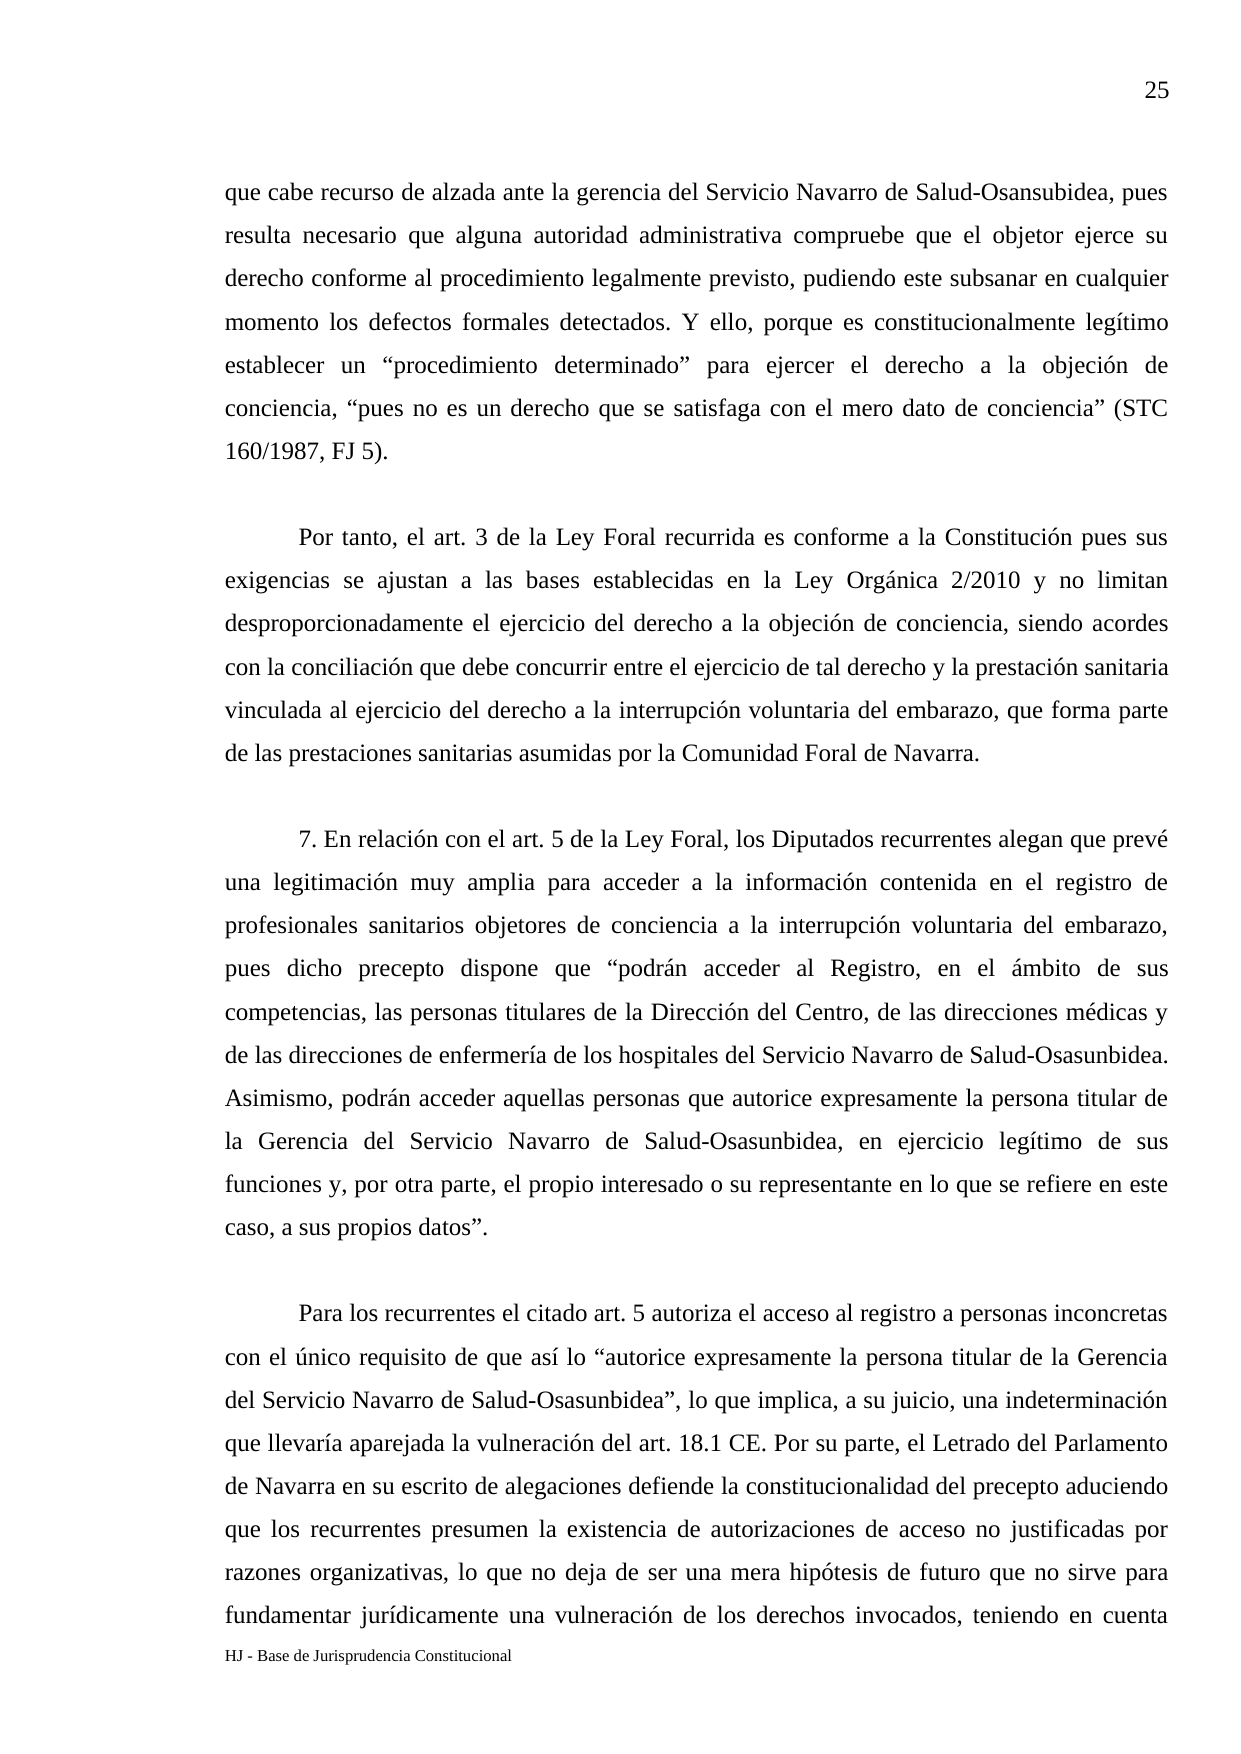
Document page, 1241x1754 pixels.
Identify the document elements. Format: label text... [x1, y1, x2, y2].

text Por tanto, el art. 3 de la Ley Foral recurrida es conforme a la Constitución pues sus exigencias se ajustan a las bases establecidas en la Ley Orgánica 2/2010 y no limitan desproporcionadamente el ejercicio del derecho a la objeción de conciencia, siendo acordes con la conciliación que debe concurrir entre el ejercicio de tal derecho y la prestación sanitaria vinculada al ejercicio del derecho a la interrupción voluntaria del embarazo, que forma parte de las prestaciones sanitarias asumidas por la Comunidad Foral de Navarra. [224, 522, 1169, 767]
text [224, 177, 1169, 465]
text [224, 1298, 1169, 1629]
text 7. En relación con el art. 5 de la Ley Foral, los Diputados recurrentes alegan que prevé una legitimación muy amplia para acceder a la información contenida en el registro de profesionales sanitarios objetores de conciencia a la interrupción voluntaria del embarazo, pues dicho precepto dispone que “podrán acceder al Registro, en el ámbito de sus competencias, las personas titulares de la Dirección del Centro, de las direcciones médicas y de las direcciones de enfermería de los hospitales del Servicio Navarro de Salud-Osasunbidea. Asimismo, podrán acceder aquellas personas que autorice expresamente la persona titular de la Gerencia del Servicio Navarro de Salud-Osasunbidea, en ejercicio legítimo de sus funciones y, por otra parte, el propio interesado o su representante en lo que se refiere en este caso, a sus propios datos”. [224, 824, 1169, 1241]
